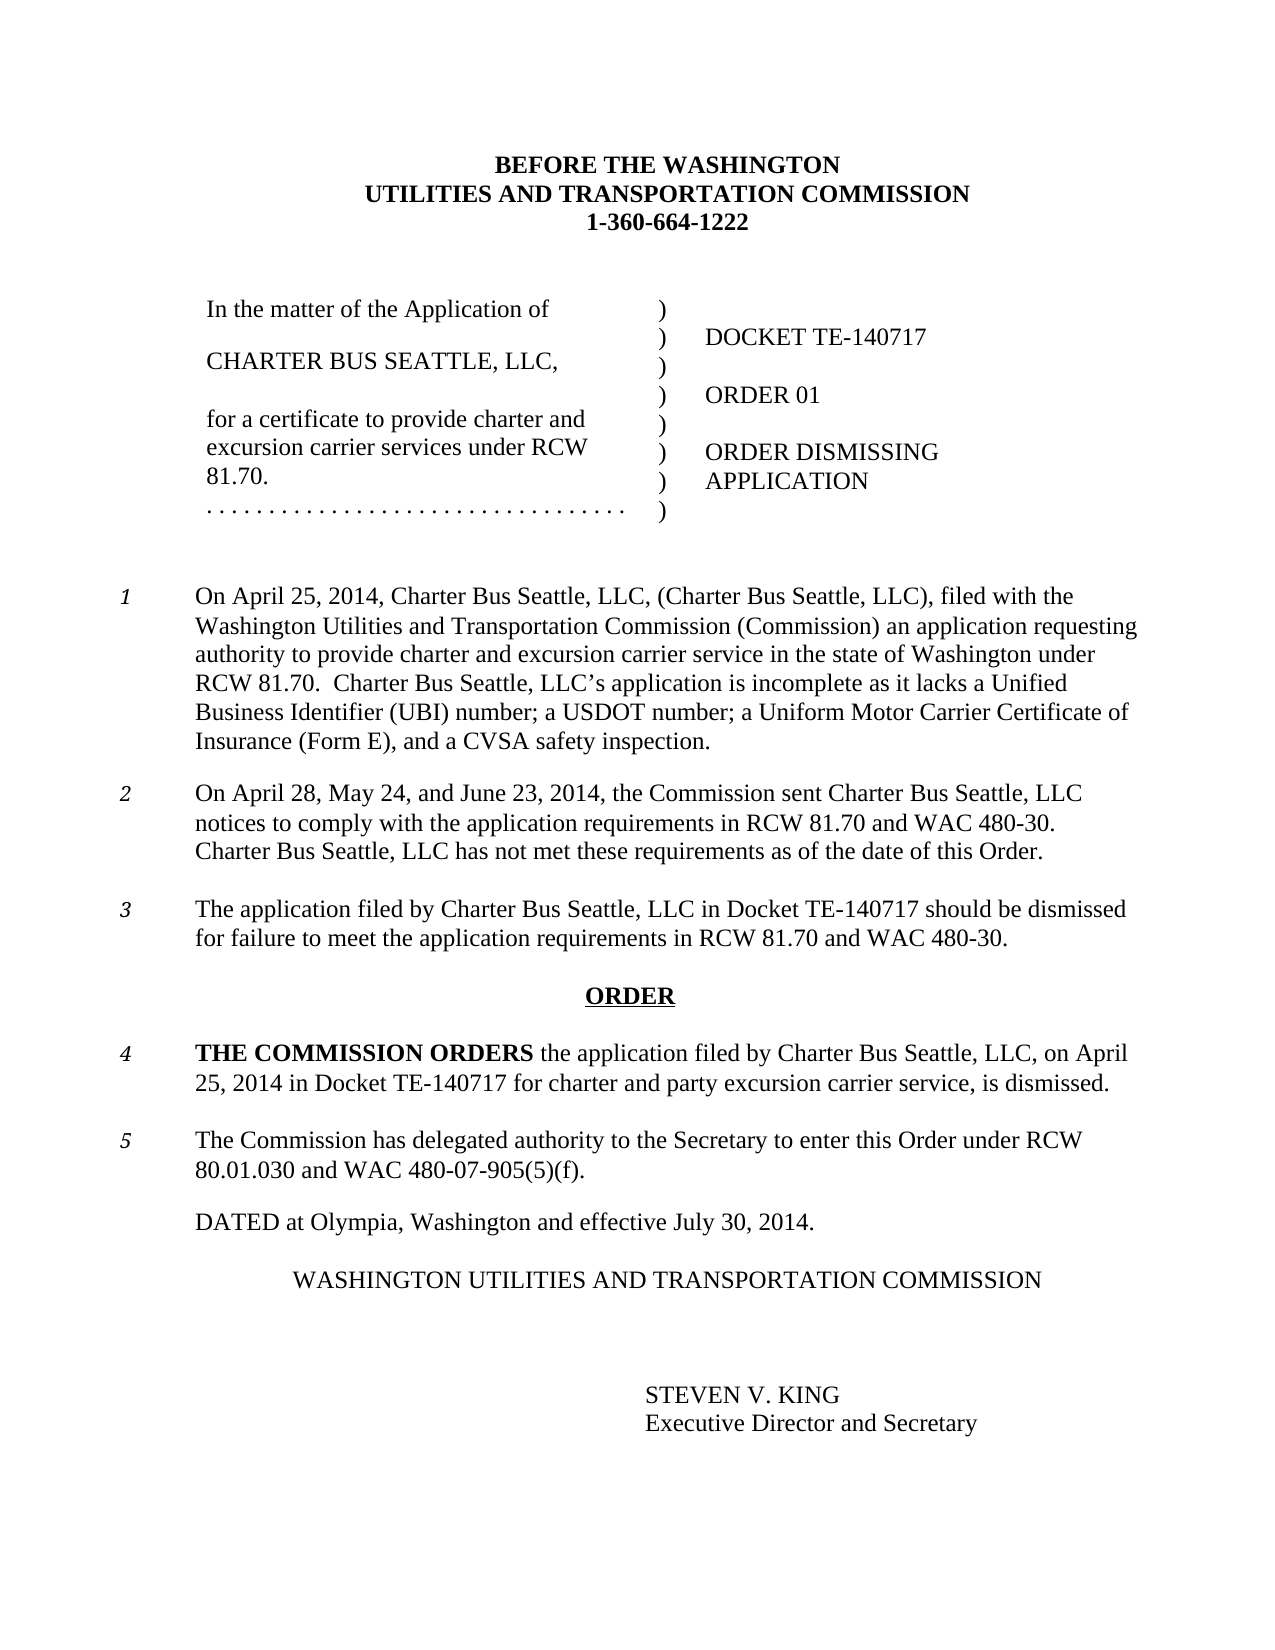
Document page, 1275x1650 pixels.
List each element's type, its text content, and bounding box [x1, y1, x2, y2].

list The Commission has delegated authority to the Secretary to enter this Order under RCW 80.01.030 and WAC 480-07-905(5)(f). [120, 1125, 1140, 1183]
text DATED at Olympia, Washington and effective July 30, 2014. [195, 1207, 1140, 1236]
text UTILITIES AND TRANSPORTATION COMMISSION [195, 179, 1140, 207]
list THE COMMISSION ORDERS the application filed by Charter Bus Seattle, LLC, on April 25, 2014 in Docket TE-140717 for charter and party excursion carrier service, is dismissed. [120, 1038, 1140, 1097]
table_header DOCKET TE-140717 ORDER 01 ORDER DISMISSING APPLICATION [694, 294, 1117, 524]
text 1-360-664-1222 [195, 207, 1140, 236]
list The application filed by Charter Bus Seattle, LLC in Docket TE-140717 should be dismissed for failure to meet the application requirements in RCW 81.70 and WAC 480-30. [120, 894, 1140, 952]
list On April 25, 2014, Charter Bus Seattle, LLC, (Charter Bus Seattle, LLC), filed with the Washington Utilities and Transportation Commission (Commission) an application requesting authority to provide charter and excursion carrier service in the state of Washington under RCW 81.70. Charter Bus Seattle, LLC’s application is incomplete as it lacks a Unified Business Identifier (UBI) number; a USDOT number; a Uniform Motor Carrier Certificate of Insurance (Form E), and a CVSA safety inspection. [120, 581, 1140, 754]
list On April 28, May 24, and June 23, 2014, the Commission sent Charter Bus Seattle, LLC notices to comply with the application requirements in RCW 81.70 and WAC 480-30. Charter Bus Seattle, LLC has not met these requirements as of the date of this Order. [120, 778, 1140, 865]
text STEVEN V. KING [195, 1380, 1140, 1408]
table_header In the matter of the Application of CHARTER BUS SEATTLE, LLC, for a certificate to provide charter and excursion carrier services under RCW 81.70. . . . . . . . . . . . . . . . . . . . . . . . . . . . . . . . . . . [195, 294, 647, 524]
subtitle WASHINGTON UTILITIES AND TRANSPORTATION COMMISSION [195, 1265, 1140, 1293]
table_header ) ) ) ) ) ) ) ) [647, 294, 694, 524]
subtitle Executive Director and Secretary [195, 1408, 1140, 1437]
text BEFORE THE WASHINGTON [195, 150, 1140, 179]
text ORDER [120, 981, 1140, 1009]
